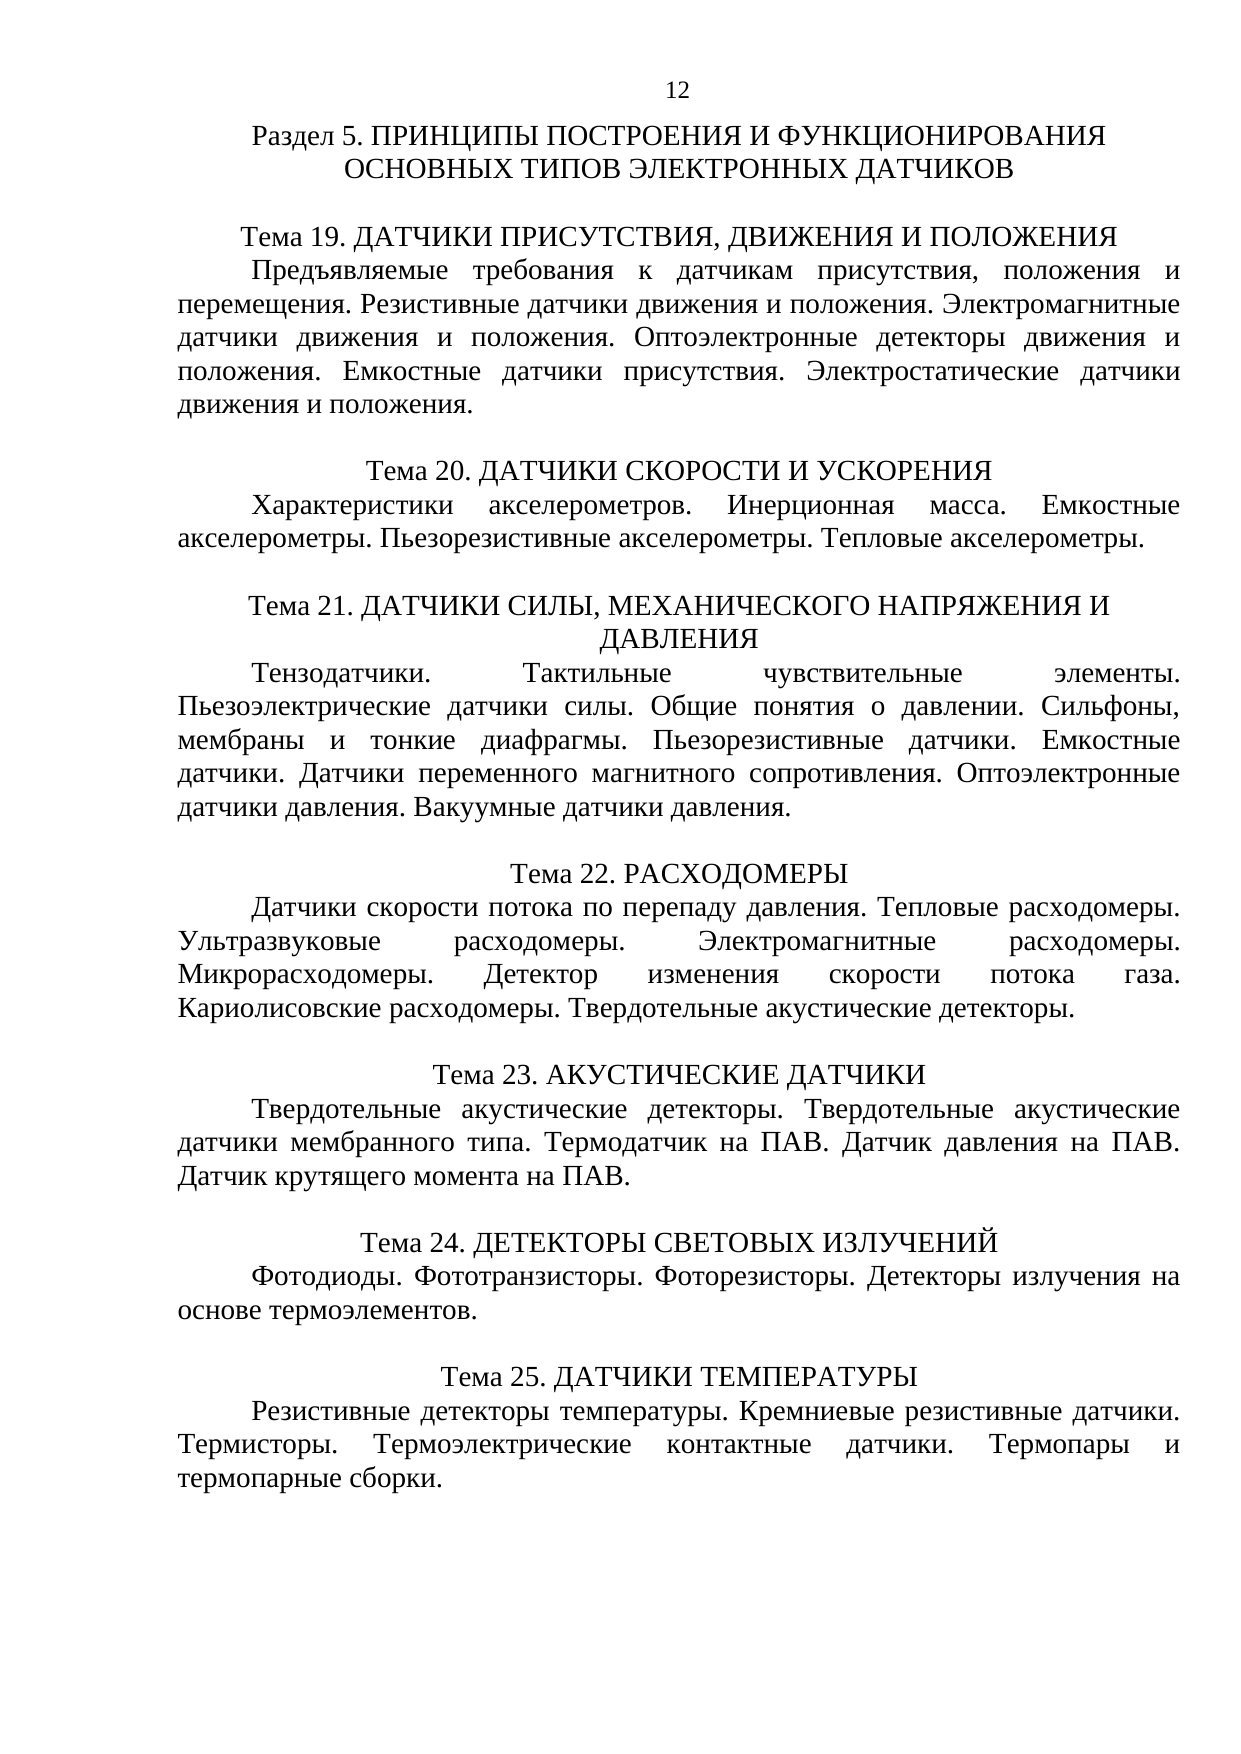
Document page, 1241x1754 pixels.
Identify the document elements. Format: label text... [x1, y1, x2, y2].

text Раздел 5. ПРИНЦИПЫ ПОСТРОЕНИЯ И ФУНКЦИОНИРОВАНИЯ ОСНОВНЫХ ТИПОВ ЭЛЕКТРОННЫХ ДАТЧИКОВ [177, 118, 1181, 185]
text тема 20. ДАТЧИКИ СКОРОСТИ И УСКОРЕНИЯ [177, 453, 1181, 487]
text Твердотельные акустические детекторы. Твердотельные акустические датчики мембранного типа. Термодатчик на ПАВ. Датчик давления на ПАВ. Датчик крутящего момента на ПАВ. [177, 1091, 1181, 1191]
text Датчики скорости потока по перепаду давления. Тепловые расходомеры. Ультразвуковые расходомеры. Электромагнитные расходомеры. Микрорасходомеры. Детектор изменения скорости потока газа. Кариолисовские расходомеры. Твердотельные акустические детекторы. [177, 889, 1181, 1024]
text тема 21. ДАТЧИКИ СИЛЫ, МЕХАНИЧЕСКОГО НАПРЯЖЕНИЯ И ДАВЛЕНИЯ [177, 588, 1181, 655]
text тема 25. ДАТЧИКИ ТЕМПЕРАТУРЫ [177, 1359, 1181, 1393]
text Предъявляемые требования к датчикам присутствия, положения и перемещения. Резистивные датчики движения и положения. Электромагнитные датчики движения и положения. Оптоэлектронные детекторы движения и положения. Емкостные датчики присутствия. Электростатические датчики движения и положения. [177, 252, 1181, 420]
text Фотодиоды. Фототранзисторы. Фоторезисторы. Детекторы излучения на основе термоэлементов. [177, 1258, 1181, 1326]
text Характеристики акселерометров. Инерционная масса. Емкостные акселерометры. Пьезорезистивные акселерометры. Тепловые акселерометры. [177, 487, 1181, 554]
text тема 22. РАСХОДОМЕРЫ [177, 856, 1181, 889]
text Резистивные детекторы температуры. Кремниевые резистивные датчики. Термисторы. Термоэлектрические контактные датчики. Термопары и термопарные сборки. [177, 1393, 1181, 1493]
text тема 19. ДАТЧИКИ ПРИСУТСТВИЯ, ДВИЖЕНИЯ И ПОЛОЖЕНИЯ [177, 219, 1181, 252]
text тема 23. АКУСТИЧЕСКИЕ ДАТЧИКИ [177, 1057, 1181, 1091]
text тема 24. ДЕТЕКТОРЫ СВЕТОВЫХ ИЗЛУЧЕНИЙ [177, 1225, 1181, 1258]
text Тензодатчики. Тактильные чувствительные элементы. Пьезоэлектрические датчики силы. Общие понятия о давлении. Сильфоны, мембраны и тонкие диафрагмы. Пьезорезистивные датчики. Емкостные датчики. Датчики переменного магнитного сопротивления. Оптоэлектронные датчики давления. Вакуумные датчики давления. [177, 655, 1181, 822]
